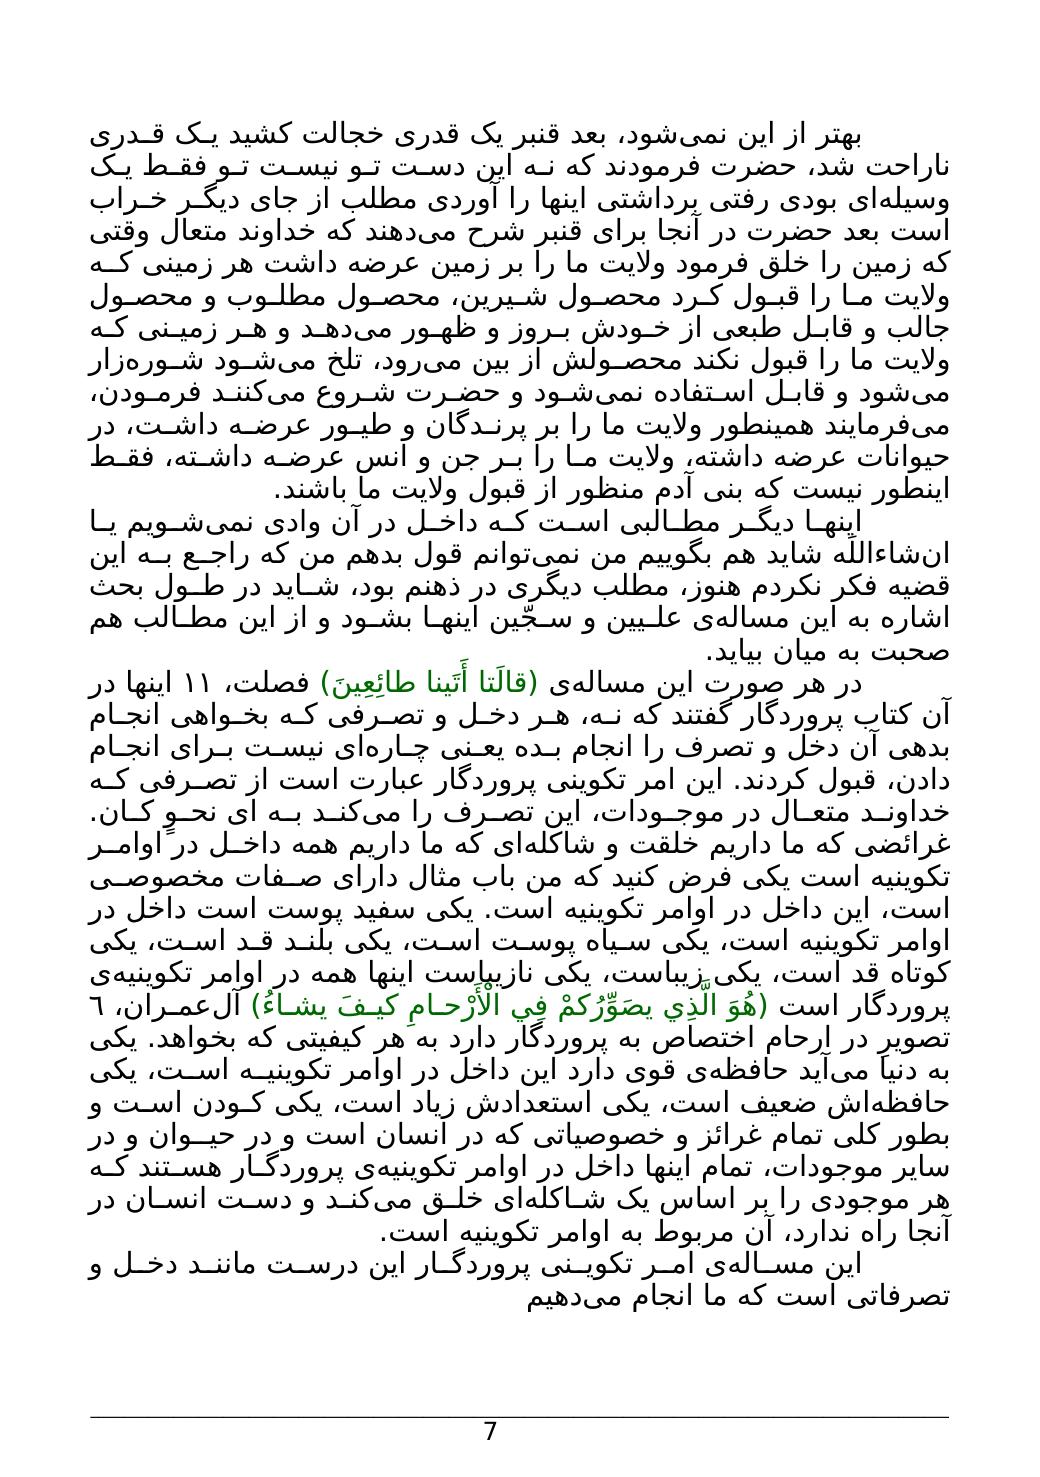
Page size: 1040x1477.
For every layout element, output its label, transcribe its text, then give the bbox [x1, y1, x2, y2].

text اینها دیگر مطالبی است که داخل در آن وادی نمی‌شویم یا ان‌شاءاللَه شاید هم بگوییم من نمی‌توانم قول بدهم من که راجع به این قضیه فکر نکردم هنوز، مطلب دیگری در ذهنم بود، شاید در طول بحث اشاره به این مساله‌ی علیین و سجّین اینها بشود و از این مطالب هم صحبت به میان بیاید. [89, 506, 951, 667]
text این مساله‌ی امر تکوینی پروردگار این درست مانند دخل و تصرفاتی است که ما انجام می‌دهیم‌ [89, 1248, 951, 1312]
text در هر صورت این مساله‌ی‌ (قالَتا أَتَينا طائِعِينَ) فصلت، ١١ اینها در آن کتاب پروردگار گفتند که نه، هر دخل و تصرفی که بخواهی انجام بدهی آن دخل و تصرف را انجام بده یعنی چاره‌ای نیست برای انجام دادن، قبول کردند. این امر تکوینی پروردگار عبارت است از تصرفی که خداوند متعال در موجودات، این تصرف را می‌کند به ای نحوٍ کان. غرائضی که ما داریم خلقت و شاکله‌ای که ما داریم همه داخل در اوامر تکوینیه است یکی فرض کنید که من باب مثال دارای صفات مخصوصی است، این داخل در اوامر تکوینیه است. یکی سفید پوست است داخل در اوامر تکوینیه است، یکی سیاه پوست است، یکی بلند قد است، یکی کوتاه قد است، یکی زیباست، یکی نازیباست اینها همه در اوامر تکوینیه‌ی پروردگار است‌ (هُوَ الَّذِي يصَوِّرُكمْ فِي الْأَرْحامِ كيفَ يشاءُ) آل‌عمران، ٦ تصویرِ در ارحام اختصاص به پروردگار دارد به هر کیفیتی که بخواهد. یکی به دنیا می‌آید حافظه‌ی قوی دارد این داخل در اوامر تکوینیه است، یکی حافظه‌اش ضعیف است، یکی استعدادش زیاد است، یکی کودن است و بطور کلی تمام غرائز و خصوصیاتی که در انسان است و در حیوان و در سایر موجودات، تمام اینها داخل در اوامر تکوینیه‌ی پروردگار هستند که هر موجودی را بر اساس یک شاکله‌ای خلق می‌کند و دست انسان در آنجا راه ندارد، آن مربوط به اوامر تکوینیه است. [89, 667, 951, 1248]
text بهتر از این نمی‌شود، بعد قنبر یک قدری خجالت کشید یک قدری ناراحت شد، حضرت فرمودند که نه این دست تو نیست تو فقط یک وسیله‌ای بودی رفتی برداشتی اینها را آوردی مطلب از جای دیگر خراب است بعد حضرت در آنجا برای قنبر شرح می‌دهند که خداوند متعال وقتی که زمین را خلق فرمود ولایت ما را بر زمین عرضه داشت هر زمینی که ولایت ما را قبول کرد محصول شیرین، محصول مطلوب و محصول جالب و قابل طبعی از خودش بروز و ظهور می‌دهد و هر زمینی که ولایت ما را قبول نکند محصولش از بین می‌رود، تلخ می‌شود شوره‌زار می‌شود و قابل استفاده نمی‌شود و حضرت شروع می‌کنند فرمودن، می‌فرمایند همینطور ولایت ما را بر پرندگان و طیور عرضه داشت، در حیوانات عرضه داشته، ولایت ما را بر جن و انس عرضه داشته، فقط اینطور نیست که بنی آدم منظور از قبول ولایت ما باشند. [89, 118, 951, 506]
